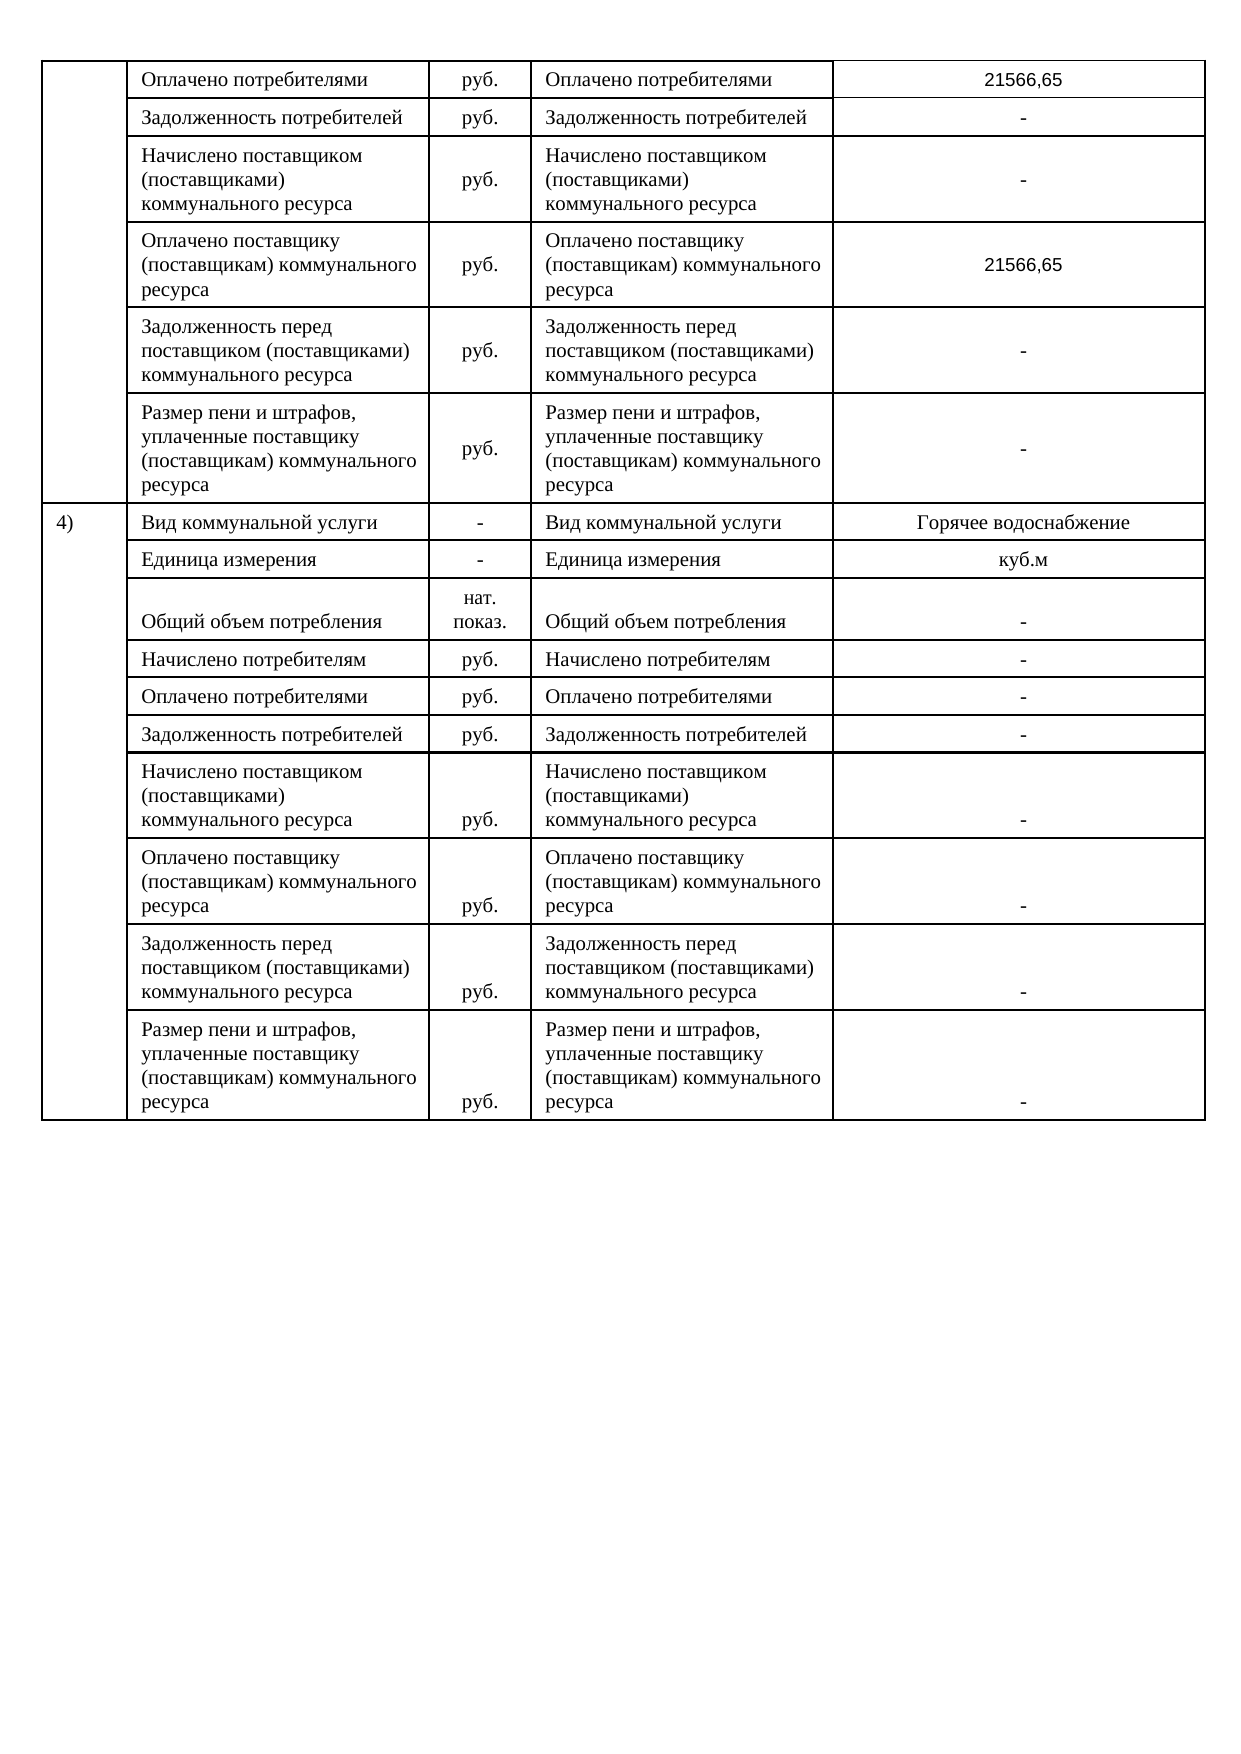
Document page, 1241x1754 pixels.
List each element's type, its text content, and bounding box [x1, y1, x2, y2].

table_cell руб. [430, 754, 530, 837]
table_cell Начислено потребителям [532, 641, 832, 676]
table_cell Размер пени и штрафов, уплаченные поставщику (поставщикам) коммунального ресурса [128, 1011, 428, 1118]
table_cell - [834, 579, 1204, 639]
table_cell 4) [43, 504, 126, 1118]
table_cell Задолженность потребителей [532, 716, 832, 751]
table_cell Размер пени и штрафов, уплаченные поставщику (поставщикам) коммунального ресурса [532, 394, 832, 502]
table_cell Оплачено потребителями [128, 62, 428, 97]
table_cell - [834, 137, 1204, 221]
table_cell Задолженность потребителей [128, 99, 428, 135]
table_cell руб. [430, 925, 530, 1009]
table_cell - [834, 716, 1204, 751]
table_cell Задолженность перед поставщиком (поставщиками) коммунального ресурса [128, 308, 428, 392]
table_cell Задолженность потребителей [128, 716, 428, 751]
table_cell Единица измерения [532, 541, 832, 577]
table_cell Задолженность перед поставщиком (поставщиками) коммунального ресурса [532, 925, 832, 1009]
table_cell - [430, 504, 530, 539]
table_cell руб. [430, 308, 530, 392]
table_cell - [834, 839, 1204, 923]
table_cell - [834, 678, 1204, 714]
table_cell Начислено поставщиком (поставщиками) коммунального ресурса [532, 754, 832, 837]
table_cell руб. [430, 223, 530, 306]
table_cell Задолженность потребителей [532, 99, 832, 135]
table_cell - [834, 308, 1204, 392]
table_cell Размер пени и штрафов, уплаченные поставщику (поставщикам) коммунального ресурса [128, 394, 428, 502]
table_cell Горячее водоснабжение [834, 504, 1204, 539]
table_cell нат. показ. [430, 579, 530, 639]
table_cell Оплачено поставщику (поставщикам) коммунального ресурса [532, 223, 832, 306]
table_cell руб. [430, 62, 530, 97]
table_cell руб. [430, 394, 530, 502]
table_cell Начислено поставщиком (поставщиками) коммунального ресурса [128, 754, 428, 837]
table_cell Единица измерения [128, 541, 428, 577]
table_cell руб. [430, 137, 530, 221]
table_cell Оплачено потребителями [128, 678, 428, 714]
table_cell Оплачено поставщику (поставщикам) коммунального ресурса [532, 839, 832, 923]
table_cell Оплачено потребителями [532, 678, 832, 714]
table_cell - [834, 98, 1204, 135]
table_cell - [834, 641, 1204, 676]
table_cell - [834, 1011, 1204, 1118]
table_cell 21566,65 [834, 223, 1204, 306]
table_cell руб. [430, 99, 530, 135]
table_cell - [430, 541, 530, 577]
table_cell Вид коммунальной услуги [128, 504, 428, 539]
table_cell 21566,65 [834, 61, 1204, 97]
table_cell Общий объем потребления [128, 579, 428, 639]
table_cell Оплачено потребителями [532, 62, 832, 97]
table_cell - [834, 754, 1204, 837]
table_cell Общий объем потребления [532, 579, 832, 639]
table_cell Оплачено поставщику (поставщикам) коммунального ресурса [128, 839, 428, 923]
table_cell руб. [430, 678, 530, 714]
table_cell куб.м [834, 541, 1204, 577]
table_cell Начислено потребителям [128, 641, 428, 676]
table_cell Начислено поставщиком (поставщиками) коммунального ресурса [532, 137, 832, 221]
table_cell руб. [430, 1011, 530, 1118]
table_cell Вид коммунальной услуги [532, 504, 832, 539]
table_cell Оплачено поставщику (поставщикам) коммунального ресурса [128, 223, 428, 306]
table_cell - [834, 394, 1204, 502]
table_cell Задолженность перед поставщиком (поставщиками) коммунального ресурса [128, 925, 428, 1009]
table_cell Начислено поставщиком (поставщиками) коммунального ресурса [128, 137, 428, 221]
table_cell Задолженность перед поставщиком (поставщиками) коммунального ресурса [532, 308, 832, 392]
table_cell руб. [430, 839, 530, 923]
table_cell - [834, 925, 1204, 1009]
table_cell руб. [430, 641, 530, 676]
table_cell Размер пени и штрафов, уплаченные поставщику (поставщикам) коммунального ресурса [532, 1011, 832, 1118]
table_cell руб. [430, 716, 530, 751]
